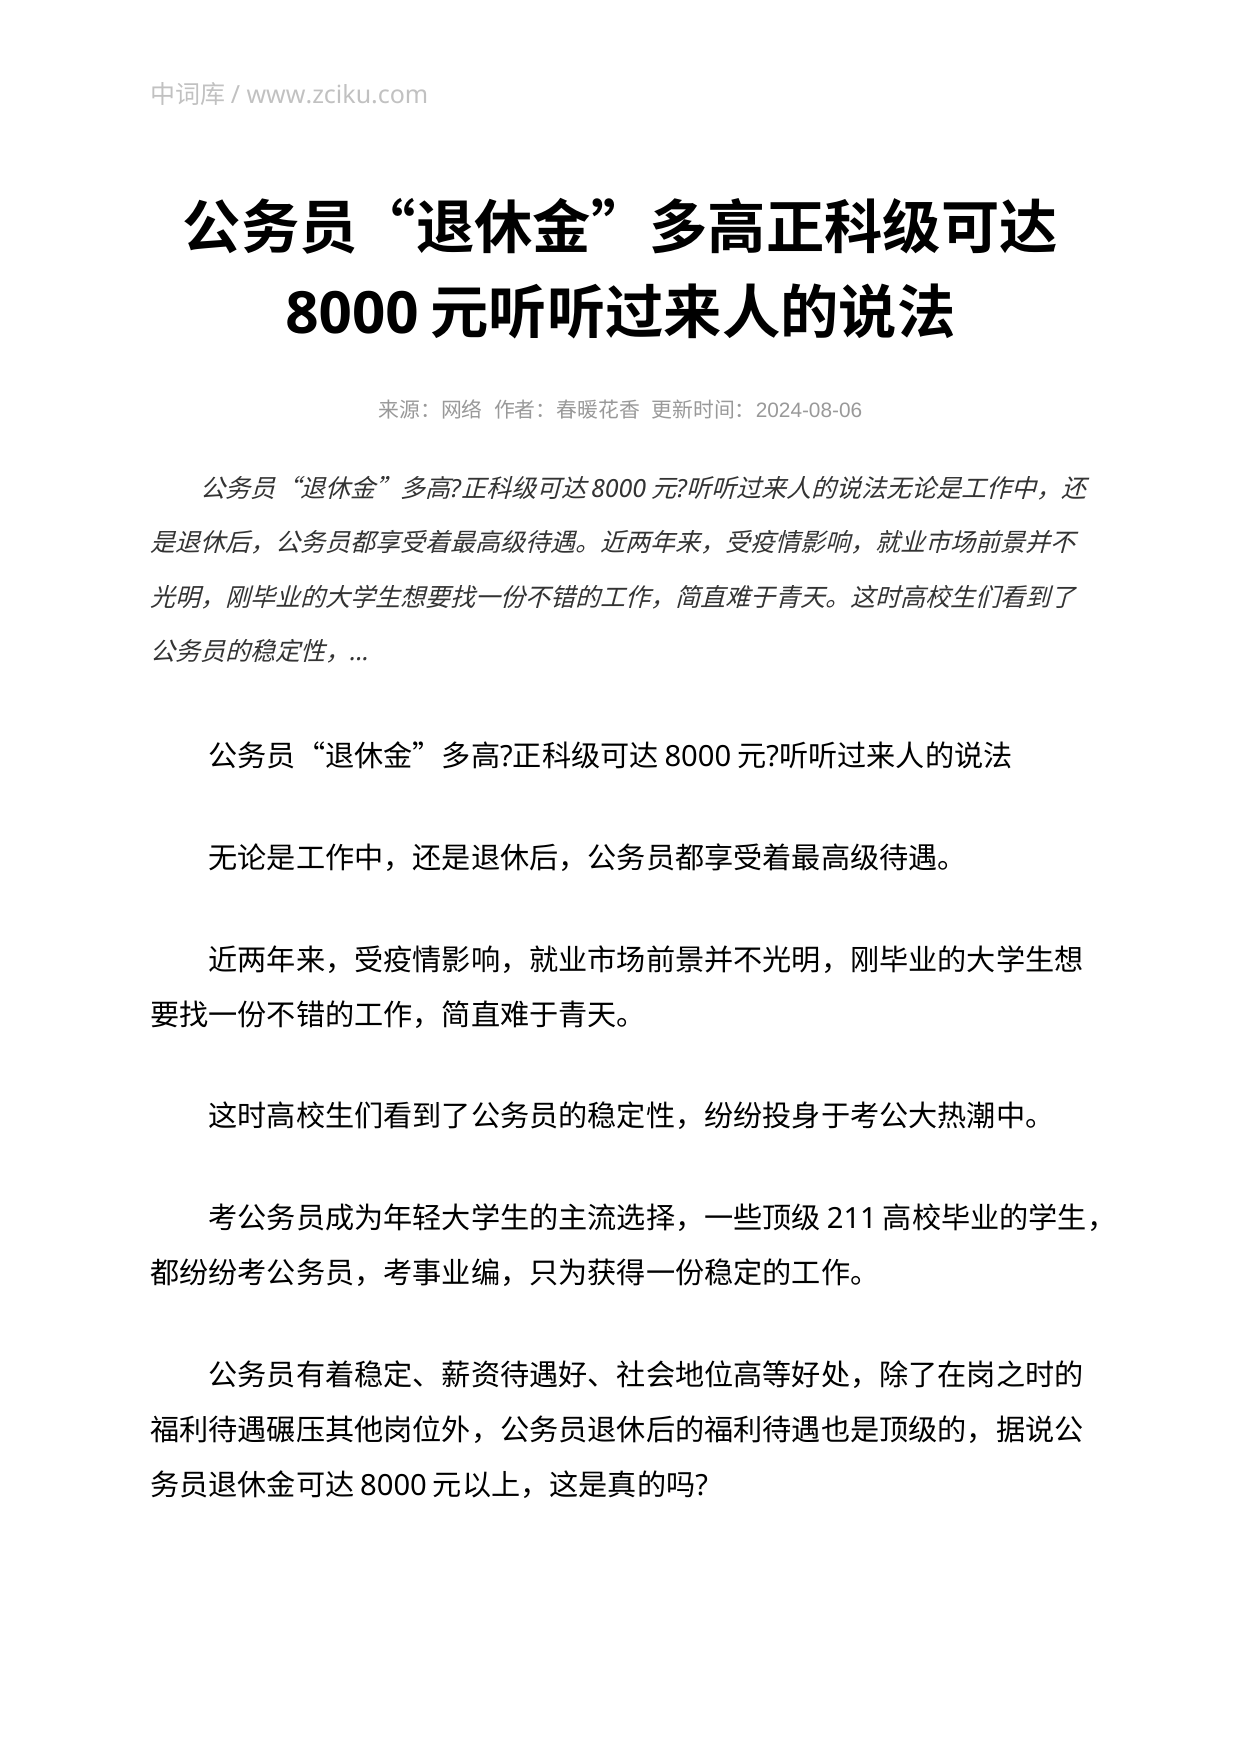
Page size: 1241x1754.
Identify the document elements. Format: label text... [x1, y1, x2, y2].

text 这时高校生们看到了公务员的稳定性，纷纷投身于考公大热潮中。 [150, 1093, 1090, 1135]
text 公务员“退休金”多高?正科级可达8000元?听听过来人的说法 [150, 733, 1090, 775]
text 来源：网络 作者：春暖花香 更新时间：2024-08-06 [150, 397, 1090, 421]
text 考公务员成为年轻大学生的主流选择，一些顶级211高校毕业的学生，都纷纷考公务员，考事业编，只为获得一份稳定的工作。 [150, 1195, 1090, 1292]
text 无论是工作中，还是退休后，公务员都享受着最高级待遇。 [150, 834, 1090, 877]
text 近两年来，受疫情影响，就业市场前景并不光明，刚毕业的大学生想要找一份不错的工作，简直难于青天。 [150, 936, 1090, 1033]
subtitle 公务员“退休金”多高正科级可达8000元听听过来人的说法 [150, 181, 1090, 351]
text 公务员“退休金”多高?正科级可达8000元?听听过来人的说法无论是工作中，还是退休后，公务员都享受着最高级待遇。近两年来，受疫情影响，就业市场前景并不光明，刚毕业的大学生想要找一份不错的工作，简直难于青天。这时高校生们看到了公务员的稳定性，... [150, 468, 1090, 668]
text 公务员有着稳定、薪资待遇好、社会地位高等好处，除了在岗之时的福利待遇碾压其他岗位外，公务员退休后的福利待遇也是顶级的，据说公务员退休金可达8000元以上，这是真的吗? [150, 1352, 1090, 1504]
